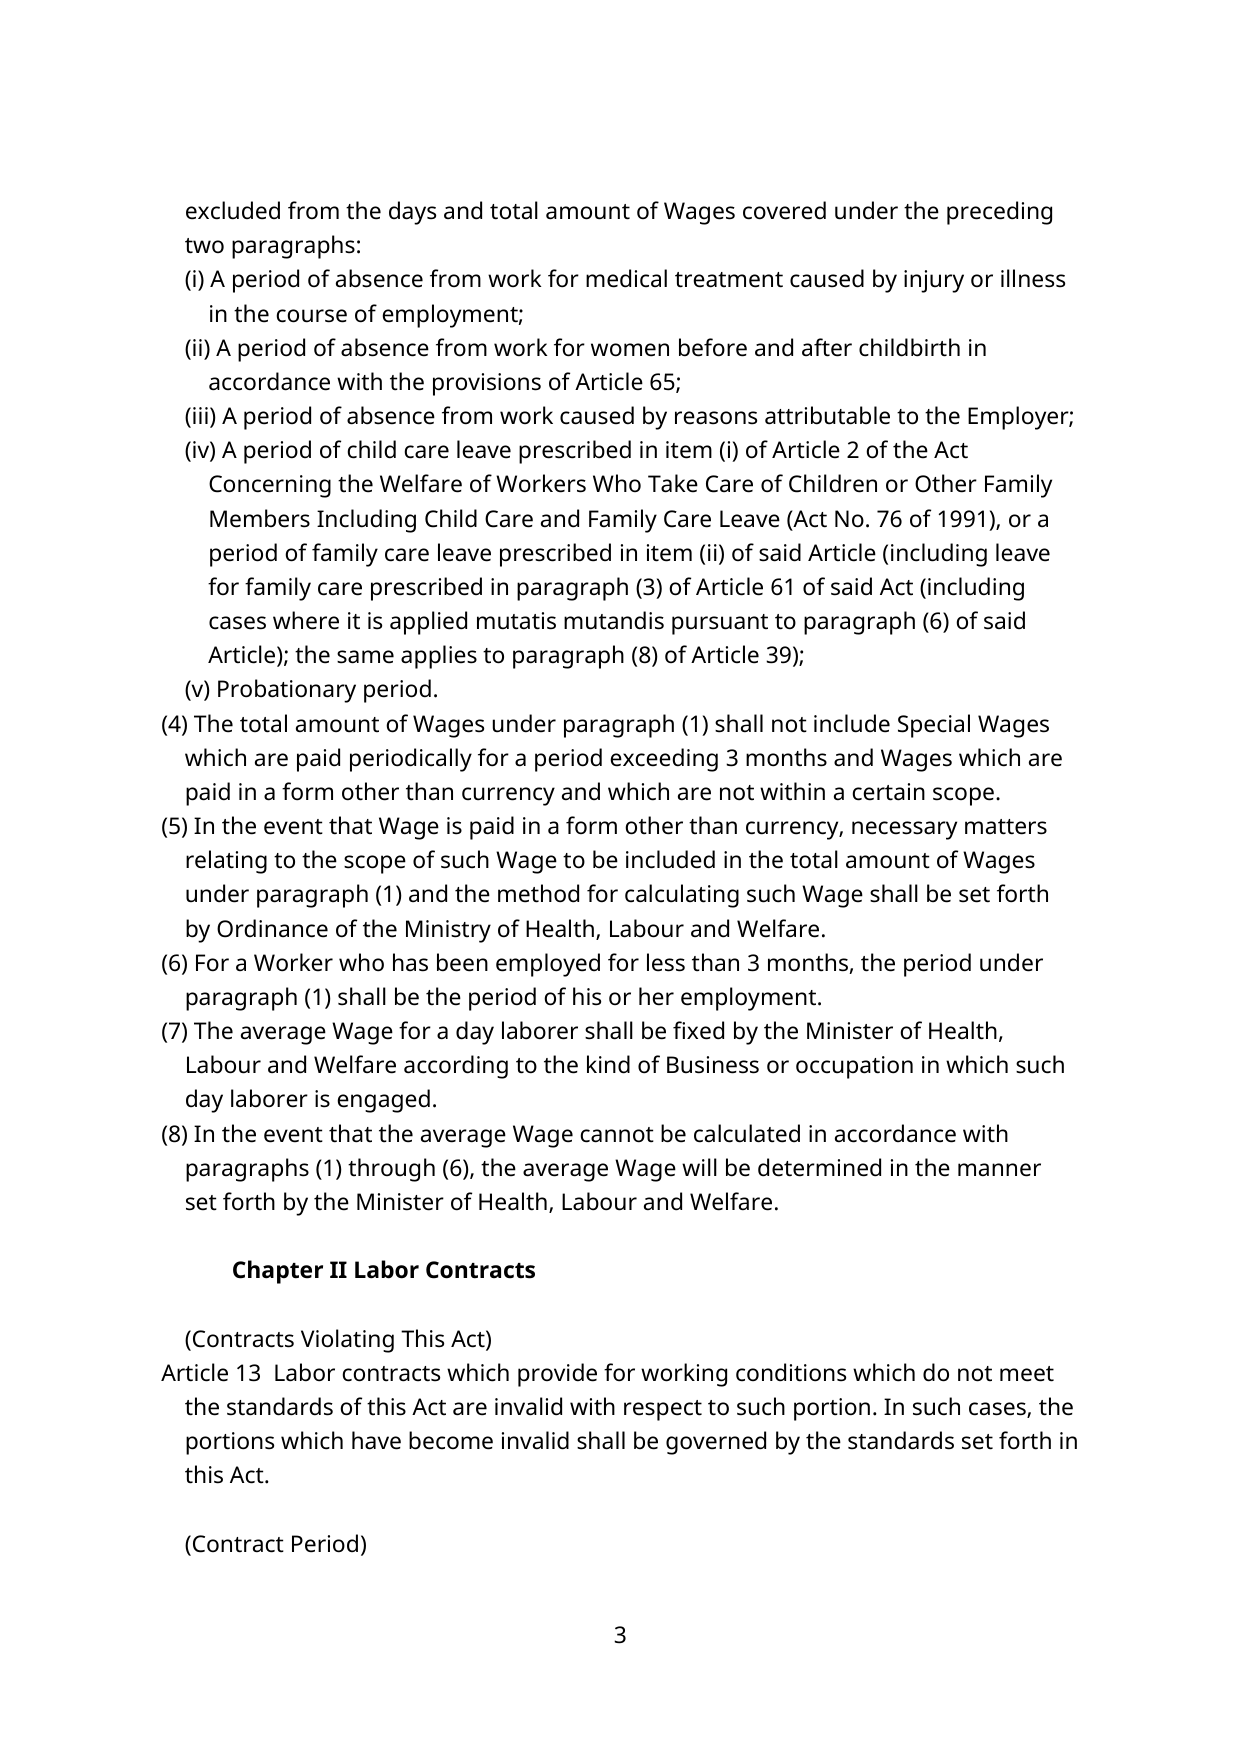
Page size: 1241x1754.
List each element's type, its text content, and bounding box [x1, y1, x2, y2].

text (v) Probationary period. [184, 672, 1079, 706]
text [161, 194, 1079, 262]
text (6) For a Worker who has been employed for less than 3 months, the period under paragraph (1) shall be the period of his or her employment. [161, 945, 1079, 1014]
text (ii) A period of absence from work for women before and after childbirth in accordance with the provisions of Article 65; [184, 330, 1079, 399]
text (5) In the event that Wage is paid in a form other than currency, necessary matters relating to the scope of such Wage to be included in the total amount of Wages under paragraph (1) and the method for calculating such Wage shall be set forth by Ordinance of the Ministry of Health, Labour and Welfare. [161, 809, 1079, 945]
text (8) In the event that the average Wage cannot be calculated in accordance with paragraphs (1) through (6), the average Wage will be determined in the manner set forth by the Minister of Health, Labour and Welfare. [161, 1116, 1079, 1219]
text (iii) A period of absence from work caused by reasons attributable to the Employer; [184, 399, 1079, 433]
text Article 13 Labor contracts which provide for working conditions which do not meet the standards of this Act are invalid with respect to such portion. In such cases, the portions which have become invalid shall be governed by the standards set forth in this Act. [161, 1355, 1079, 1492]
text (iv) A period of child care leave prescribed in item (i) of Article 2 of the Act Concerning the Welfare of Workers Who Take Care of Children or Other Family Members Including Child Care and Family Care Leave (Act No. 76 of 1991), or a period of family care leave prescribed in item (ii) of said Article (including leave for family care prescribed in paragraph (3) of Article 61 of said Act (including cases where it is applied mutatis mutandis pursuant to paragraph (6) of said Article); the same applies to paragraph (8) of Article 39); [184, 433, 1079, 672]
text Chapter II Labor Contracts [230, 1253, 1079, 1287]
text (i) A period of absence from work for medical treatment caused by injury or illness in the course of employment; [184, 262, 1079, 330]
text (4) The total amount of Wages under paragraph (1) shall not include Special Wages which are paid periodically for a period exceeding 3 months and Wages which are paid in a form other than currency and which are not within a certain scope. [161, 706, 1079, 809]
text (Contracts Violating This Act) [184, 1321, 1079, 1355]
text (Contract Period) [184, 1526, 1079, 1560]
text (7) The average Wage for a day laborer shall be fixed by the Minister of Health, Labour and Welfare according to the kind of Business or occupation in which such day laborer is engaged. [161, 1014, 1079, 1116]
